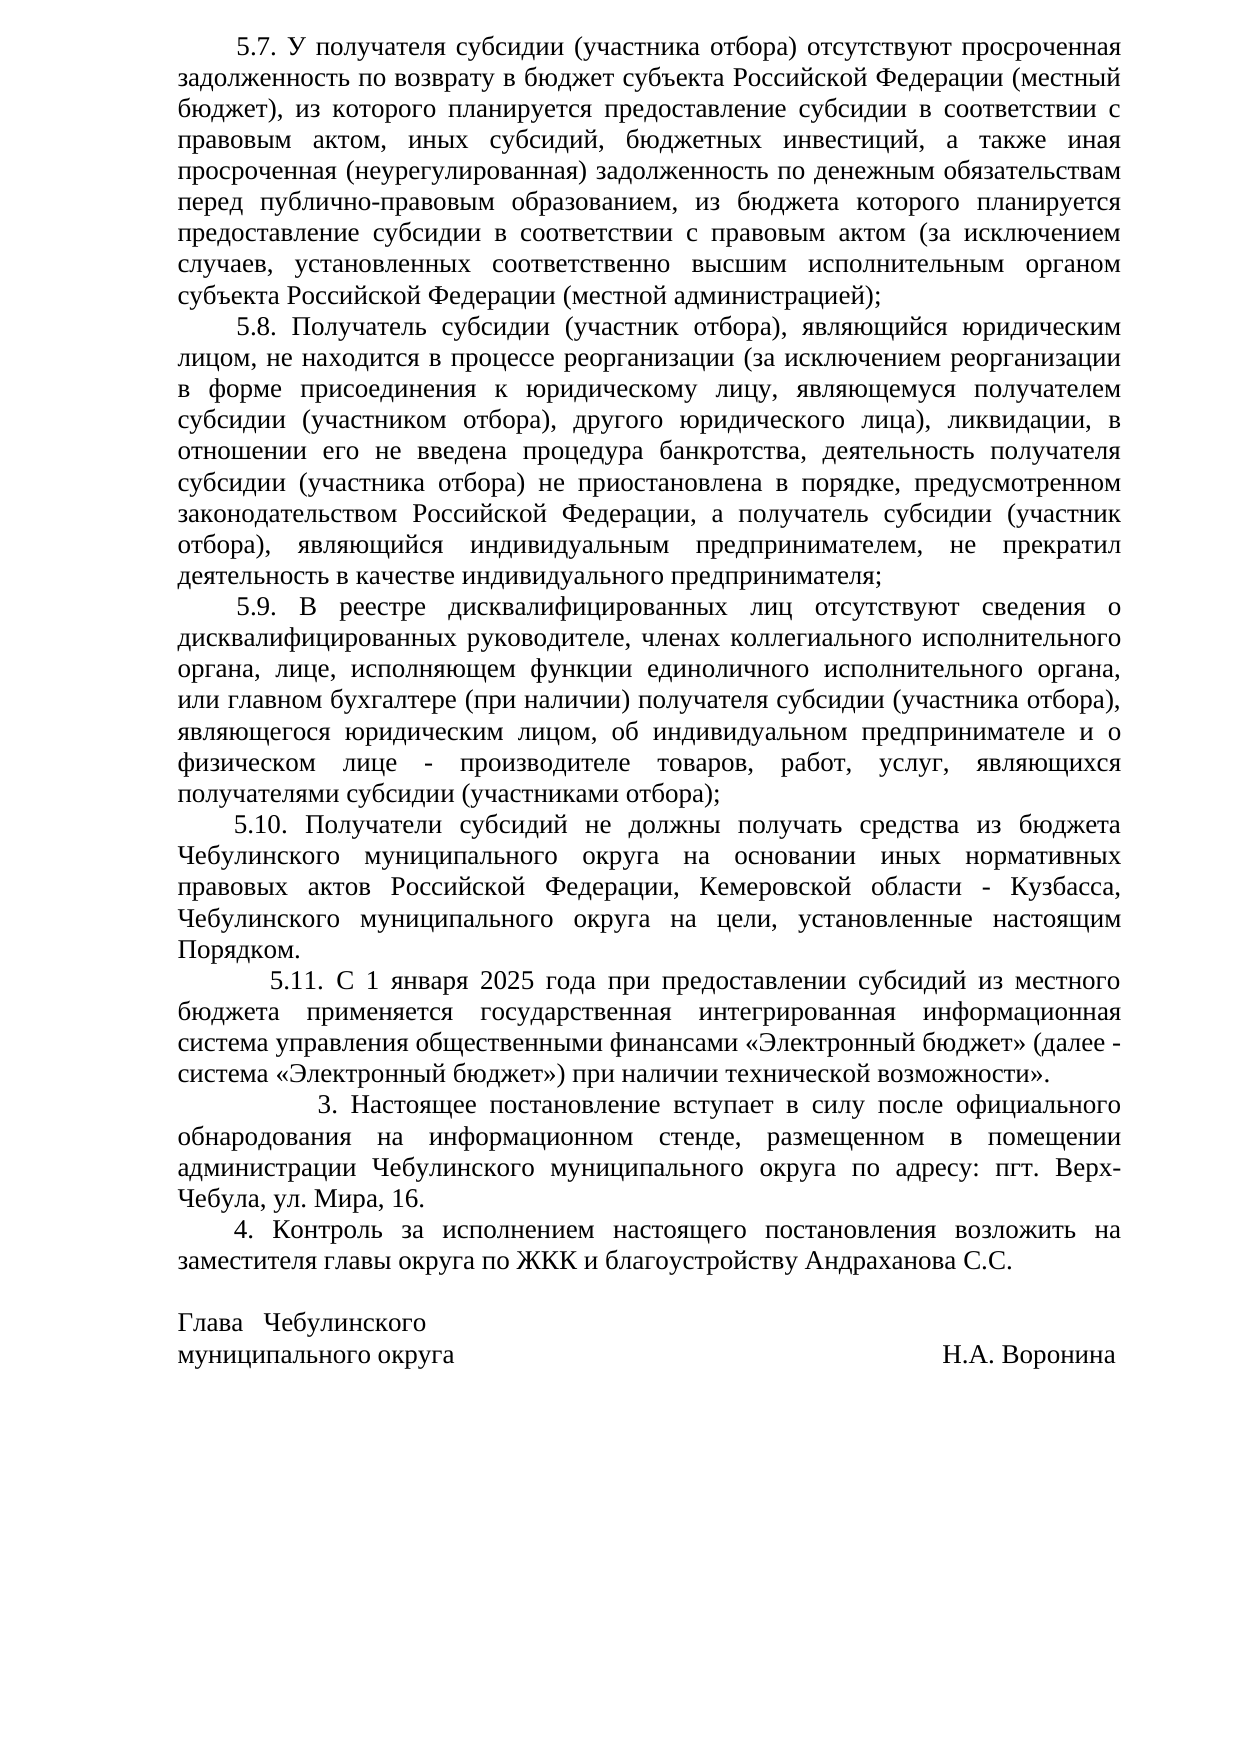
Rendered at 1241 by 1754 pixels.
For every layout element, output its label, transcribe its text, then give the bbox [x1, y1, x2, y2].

text 5.8. Получатель субсидии (участник отбора), являющийся юридическим лицом, не находится в процессе реорганизации (за исключением реорганизации в форме присоединения к юридическому лицу, являющемуся получателем субсидии (участником отбора), другого юридического лица), ликвидации, в отношении его не введена процедура банкротства, деятельность получателя субсидии (участника отбора) не приостановлена в порядке, предусмотренном законодательством Российской Федерации, а получатель субсидии (участник отбора), являющийся индивидуальным предпринимателем, не прекратил деятельность в качестве индивидуального предпринимателя; [177, 310, 1122, 590]
text 3. Настоящее постановление вступает в силу после официального обнародования на информационном стенде, размещенном в помещении администрации Чебулинского муниципального округа по адресу: пгт. Верх-Чебула, ул. Мира, 16. [177, 1088, 1122, 1213]
text 5.10. Получатели субсидий не должны получать средства из бюджета Чебулинского муниципального округа на основании иных нормативных правовых актов Российской Федерации, Кемеровской области - Кузбасса, Чебулинского муниципального округа на цели, установленные настоящим Порядком. [177, 808, 1122, 964]
text 5.9. В реестре дисквалифицированных лиц отсутствуют сведения о дисквалифицированных руководителе, членах коллегиального исполнительного органа, лице, исполняющем функции единоличного исполнительного органа, или главном бухгалтере (при наличии) получателя субсидии (участника отбора), являющегося юридическим лицом, об индивидуальном предпринимателе и о физическом лице - производителе товаров, работ, услуг, являющихся получателями субсидии (участниками отбора); [177, 590, 1122, 808]
text Глава Чебулинского [177, 1307, 1122, 1338]
text 5.11. С 1 января 2025 года при предоставлении субсидий из местного бюджета применяется государственная интегрированная информационная система управления общественными финансами «Электронный бюджет» (далее - система «Электронный бюджет») при наличии технической возможности». [177, 964, 1122, 1088]
text муниципального округа Н.А. Воронина [177, 1338, 1122, 1369]
text 5.7. У получателя субсидии (участника отбора) отсутствуют просроченная задолженность по возврату в бюджет субъекта Российской Федерации (местный бюджет), из которого планируется предоставление субсидии в соответствии с правовым актом, иных субсидий, бюджетных инвестиций, а также иная просроченная (неурегулированная) задолженность по денежным обязательствам перед публично-правовым образованием, из бюджета которого планируется предоставление субсидии в соответствии с правовым актом (за исключением случаев, установленных соответственно высшим исполнительным органом субъекта Российской Федерации (местной администрацией); [177, 29, 1122, 310]
text 4. Контроль за исполнением настоящего постановления возложить на заместителя главы округа по ЖКК и благоустройству Андраханова С.С. [177, 1213, 1122, 1275]
